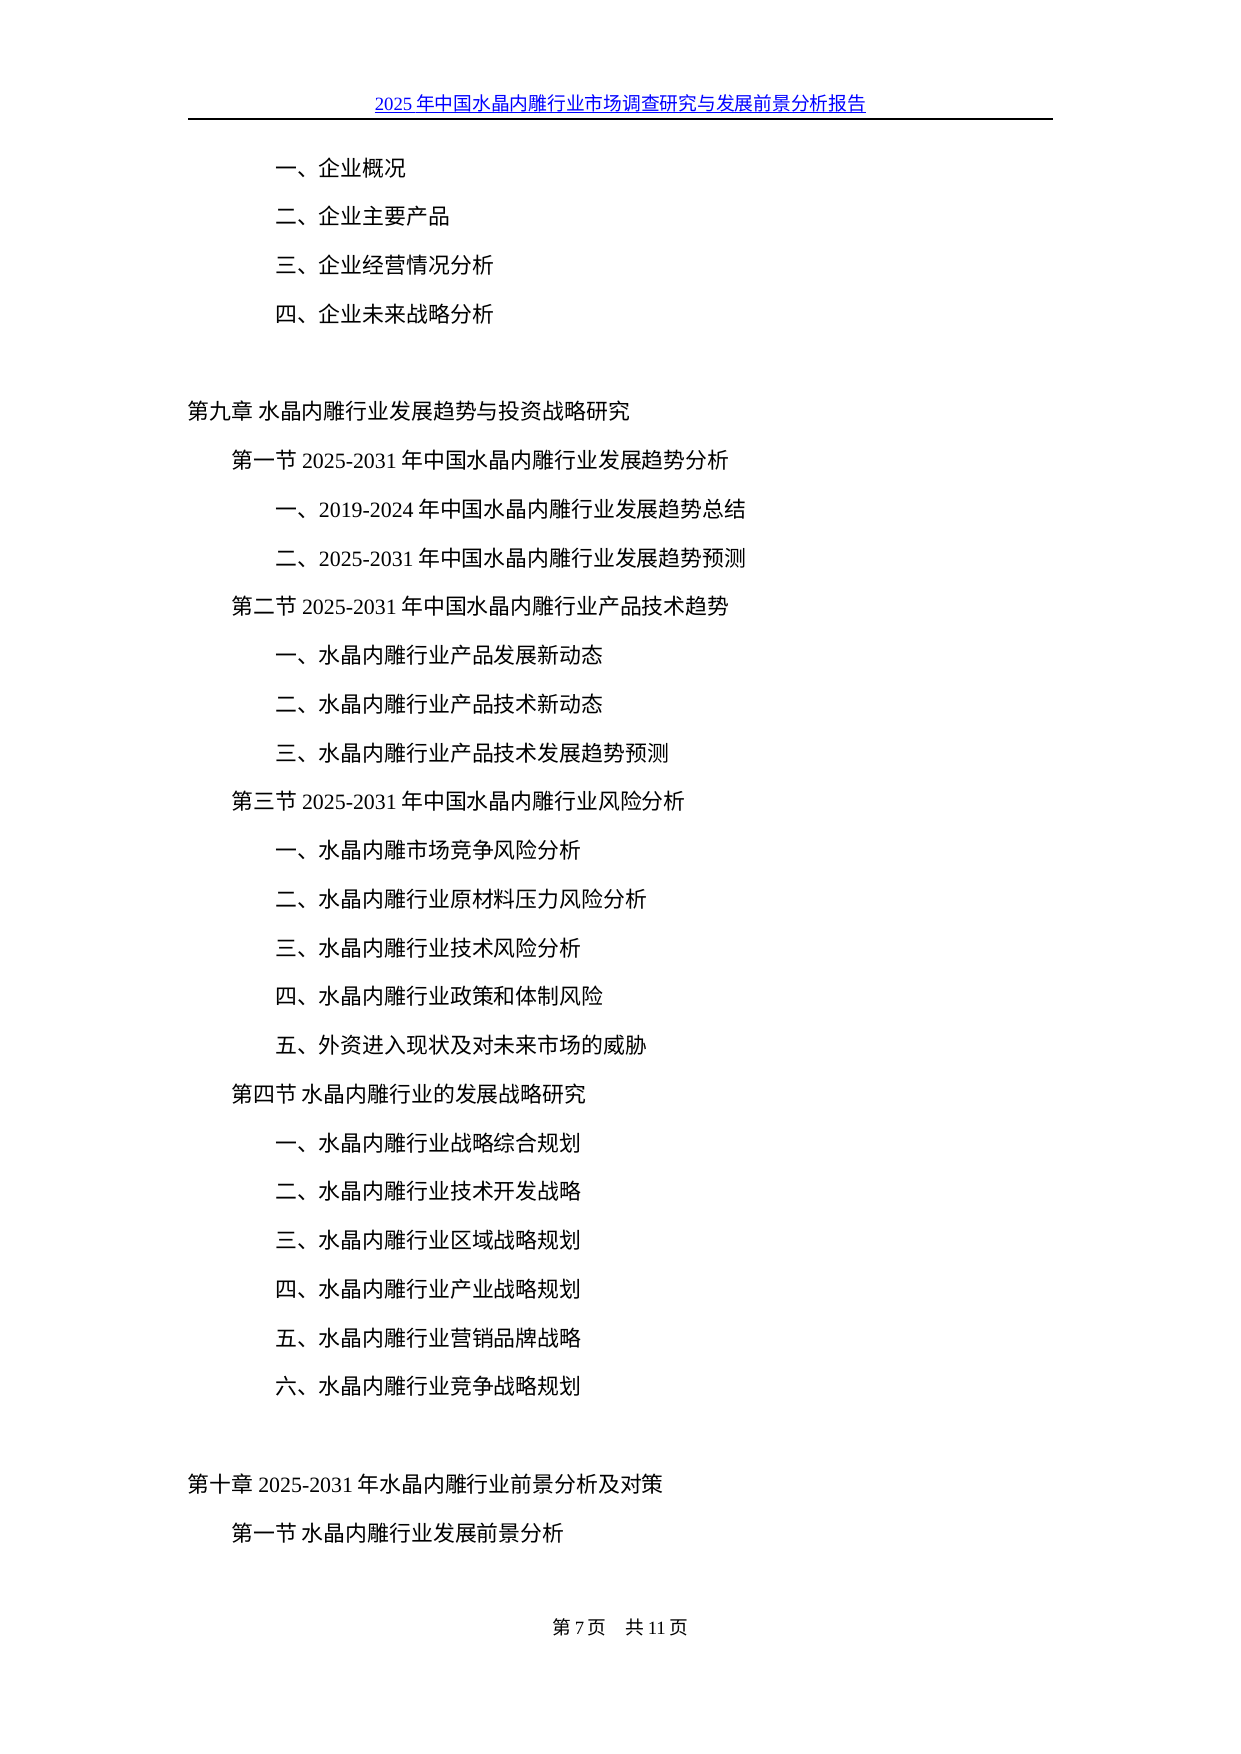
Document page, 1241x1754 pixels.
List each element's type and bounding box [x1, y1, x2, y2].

text [187, 150, 1053, 1548]
